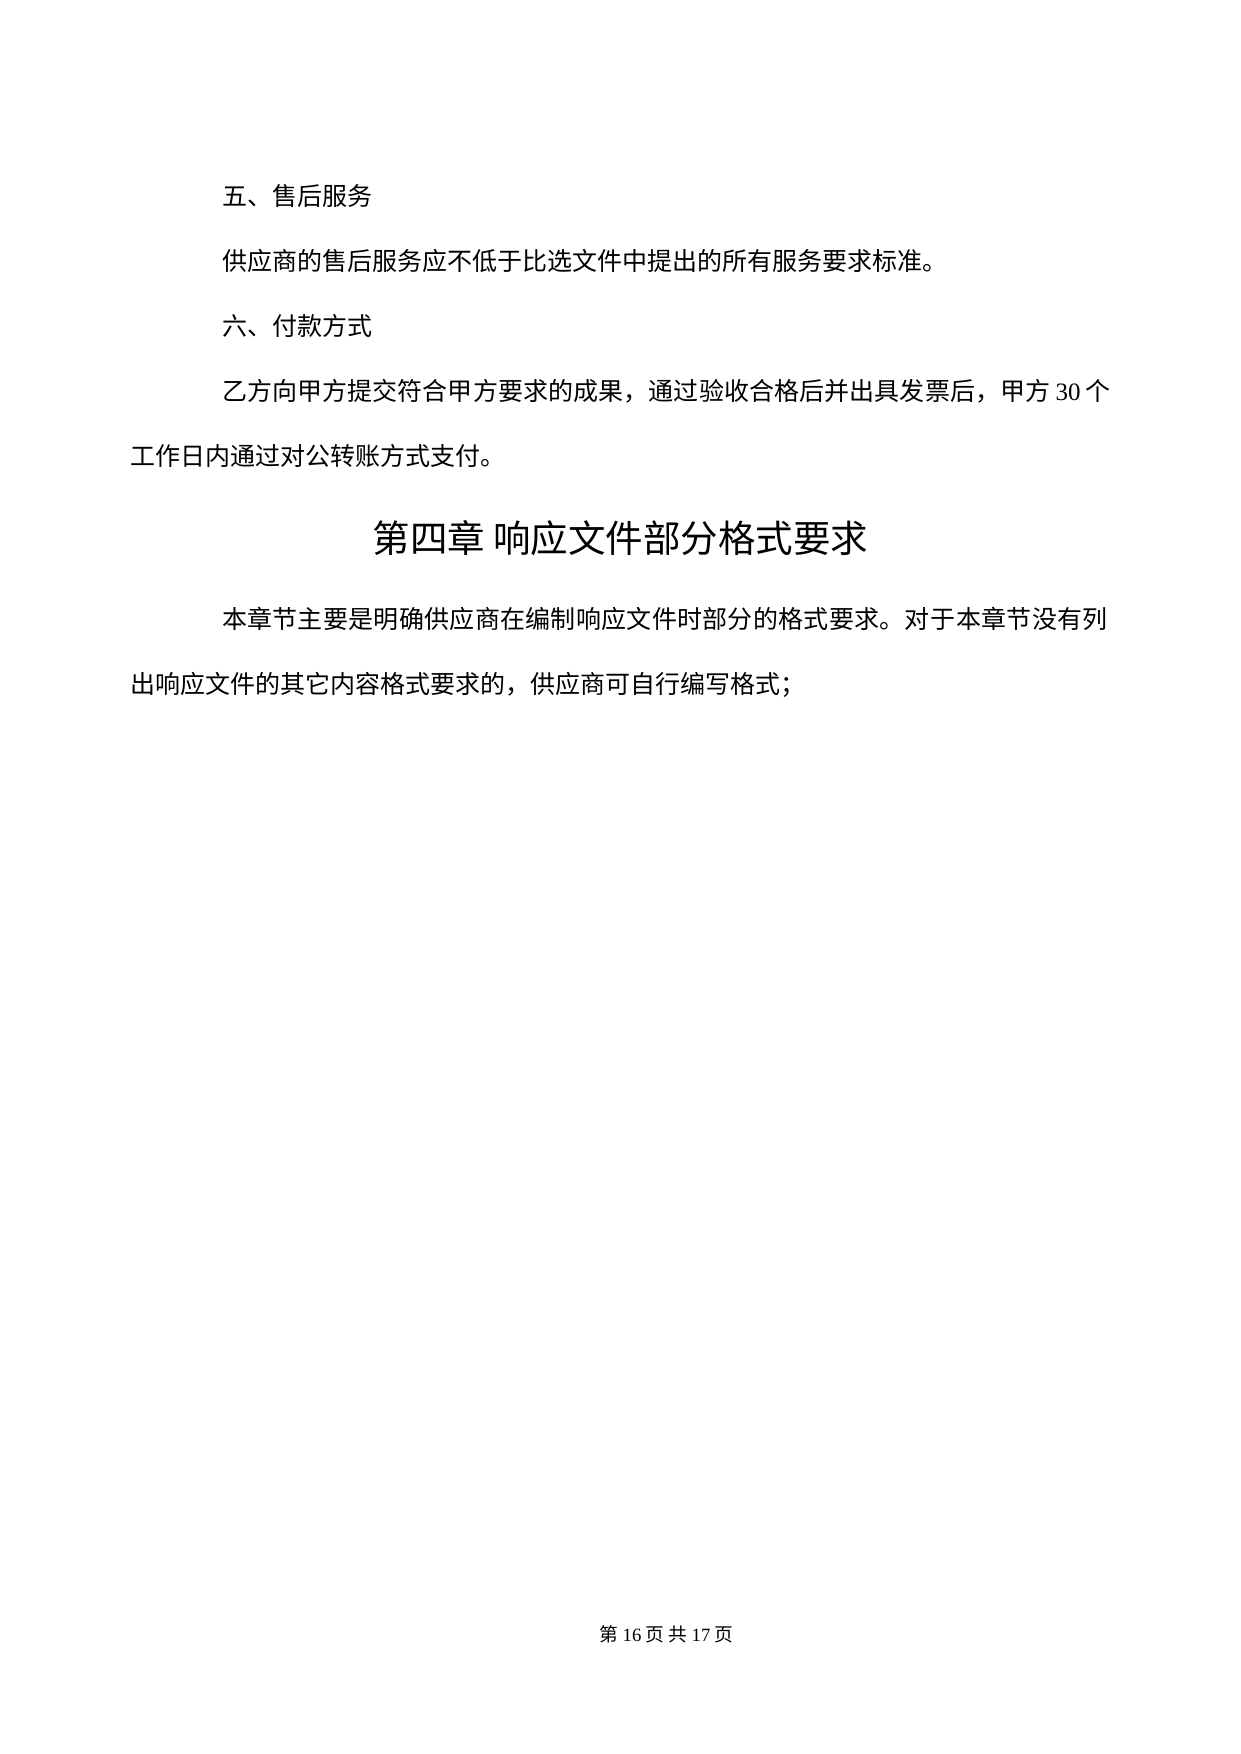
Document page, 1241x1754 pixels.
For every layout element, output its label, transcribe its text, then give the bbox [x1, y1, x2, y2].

text 供应商的售后服务应不低于比选文件中提出的所有服务要求标准。 [130, 227, 1110, 292]
text 五、售后服务 [130, 162, 1110, 227]
text 乙方向甲方提交符合甲方要求的成果，通过验收合格后并出具发票后，甲方30个工作日内通过对公转账方式支付。 [130, 357, 1110, 487]
text 六、付款方式 [130, 292, 1110, 357]
text 本章节主要是明确供应商在编制响应文件时部分的格式要求。对于本章节没有列出响应文件的其它内容格式要求的，供应商可自行编写格式； [130, 585, 1110, 715]
text 第四章 响应文件部分格式要求 [130, 503, 1110, 568]
